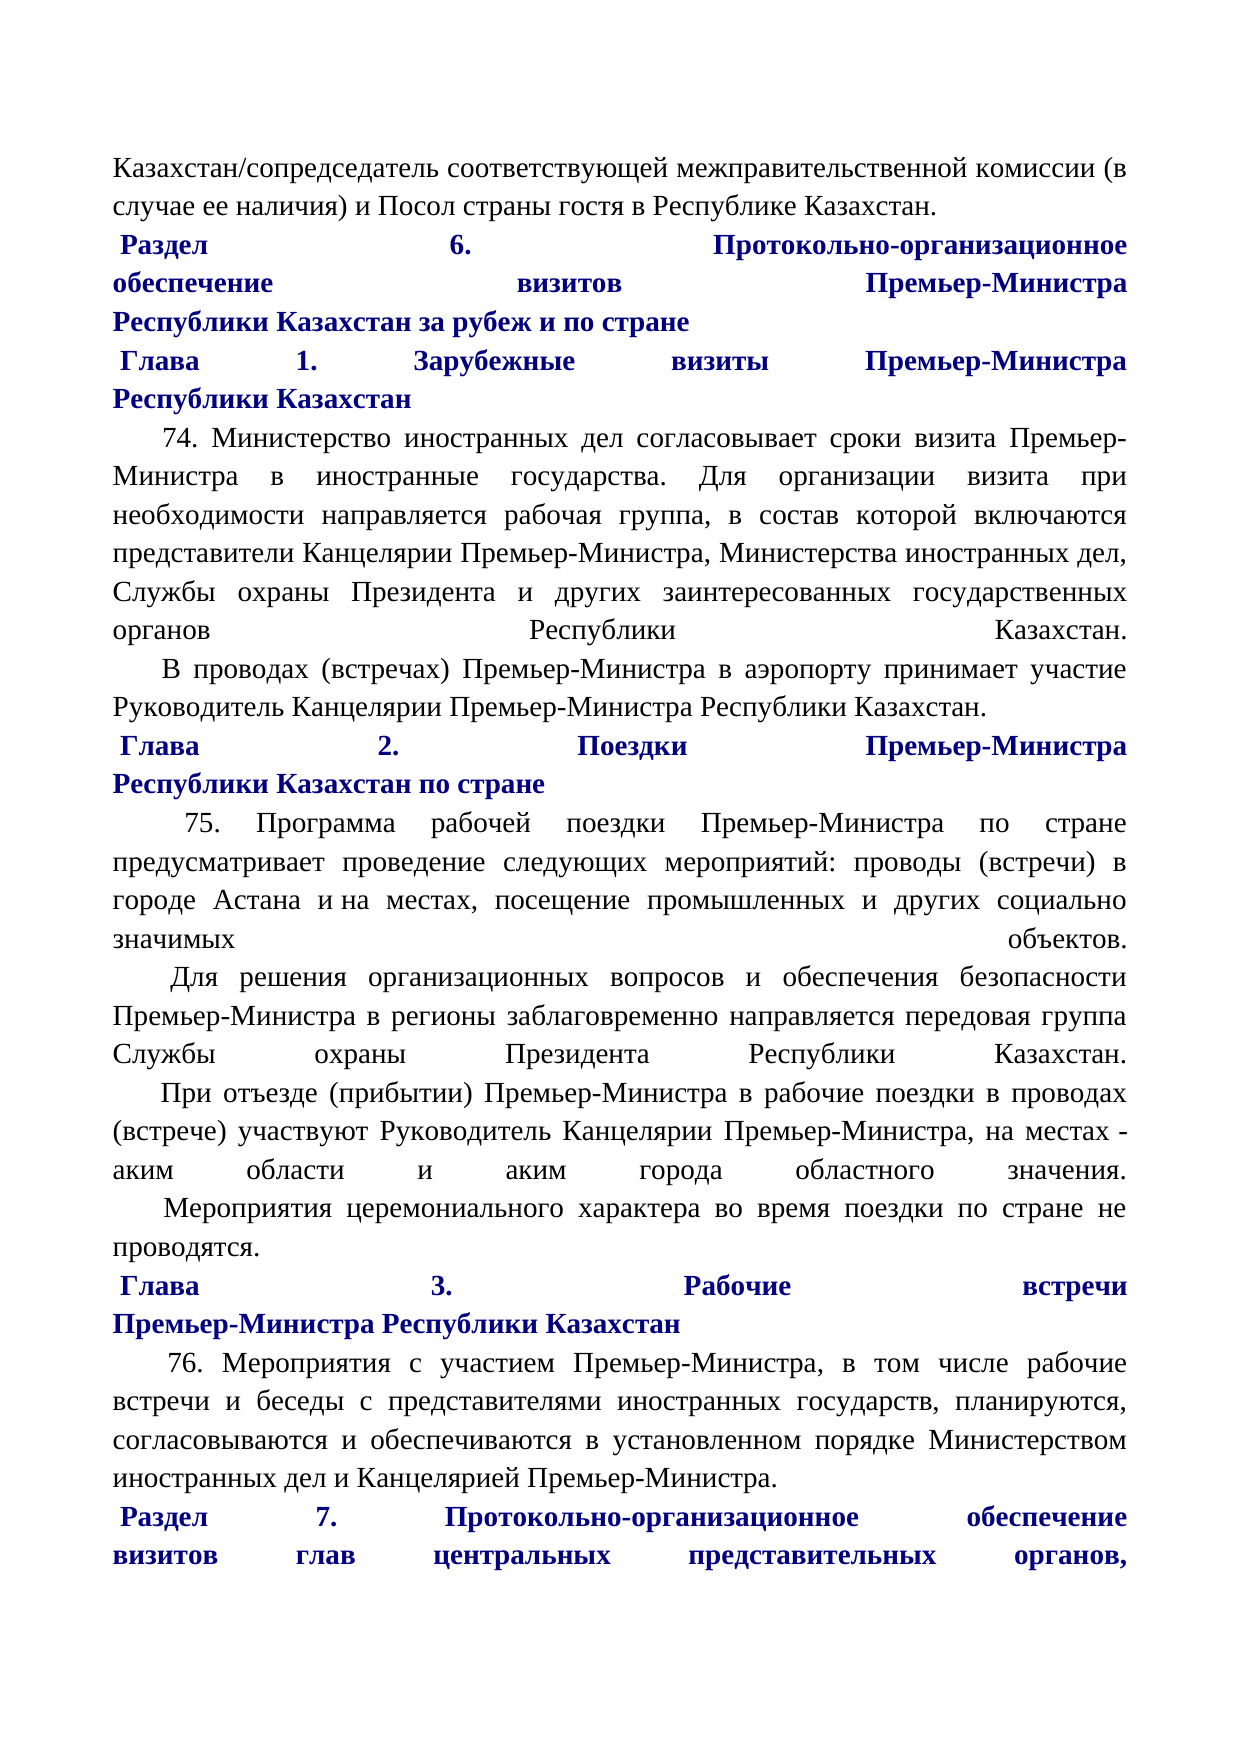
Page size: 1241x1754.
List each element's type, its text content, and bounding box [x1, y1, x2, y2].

text Глава 3. Рабочие встречи Премьер-Министра Республики Казахстан [112, 1268, 1128, 1340]
text 74. Министерство иностранных дел согласовывает сроки визита Премьер-Министра в иностранные государства. Для организации визита при необходимости направляется рабочая группа, в состав которой включаются представители Канцелярии Премьер-Министра, Министерства иностранных дел, Службы охраны Президента и других заинтересованных государственных органов Республики Казахстан. В проводах (встречах) Премьер-Министра в аэропорту принимает участие Руководитель Канцелярии Премьер-Министра Республики Казахстан. [112, 420, 1128, 723]
text 75. Программа рабочей поездки Премьер-Министра по стране предусматривает проведение следующих мероприятий: проводы (встречи) в городе Астана и на местах, посещение промышленных и других социально значимых объектов. Для решения организационных вопросов и обеспечения безопасности Премьер-Министра в регионы заблаговременно направляется передовая группа Службы охраны Президента Республики Казахстан. При отъезде (прибытии) Премьер-Министра в рабочие поездки в проводах (встрече) участвуют Руководитель Канцелярии Премьер-Министра, на местах - аким области и аким города областного значения. Мероприятия церемониального характера во время поездки по стране не проводятся. [112, 805, 1128, 1263]
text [112, 1499, 1128, 1571]
text Глава 1. Зарубежные визиты Премьер-Министра Республики Казахстан [112, 343, 1128, 415]
text Глава 2. Поездки Премьер-Министра Республики Казахстан по стране [112, 728, 1128, 800]
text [112, 150, 1128, 222]
text 76. Мероприятия с участием Премьер-Министра, в том числе рабочие встречи и беседы с представителями иностранных государств, планируются, согласовываются и обеспечиваются в установленном порядке Министерством иностранных дел и Канцелярией Премьер-Министра. [112, 1345, 1128, 1494]
text Раздел 6. Протокольно-организационное обеспечение визитов Премьер-Министра Республики Казахстан за рубеж и по стране [112, 227, 1128, 338]
